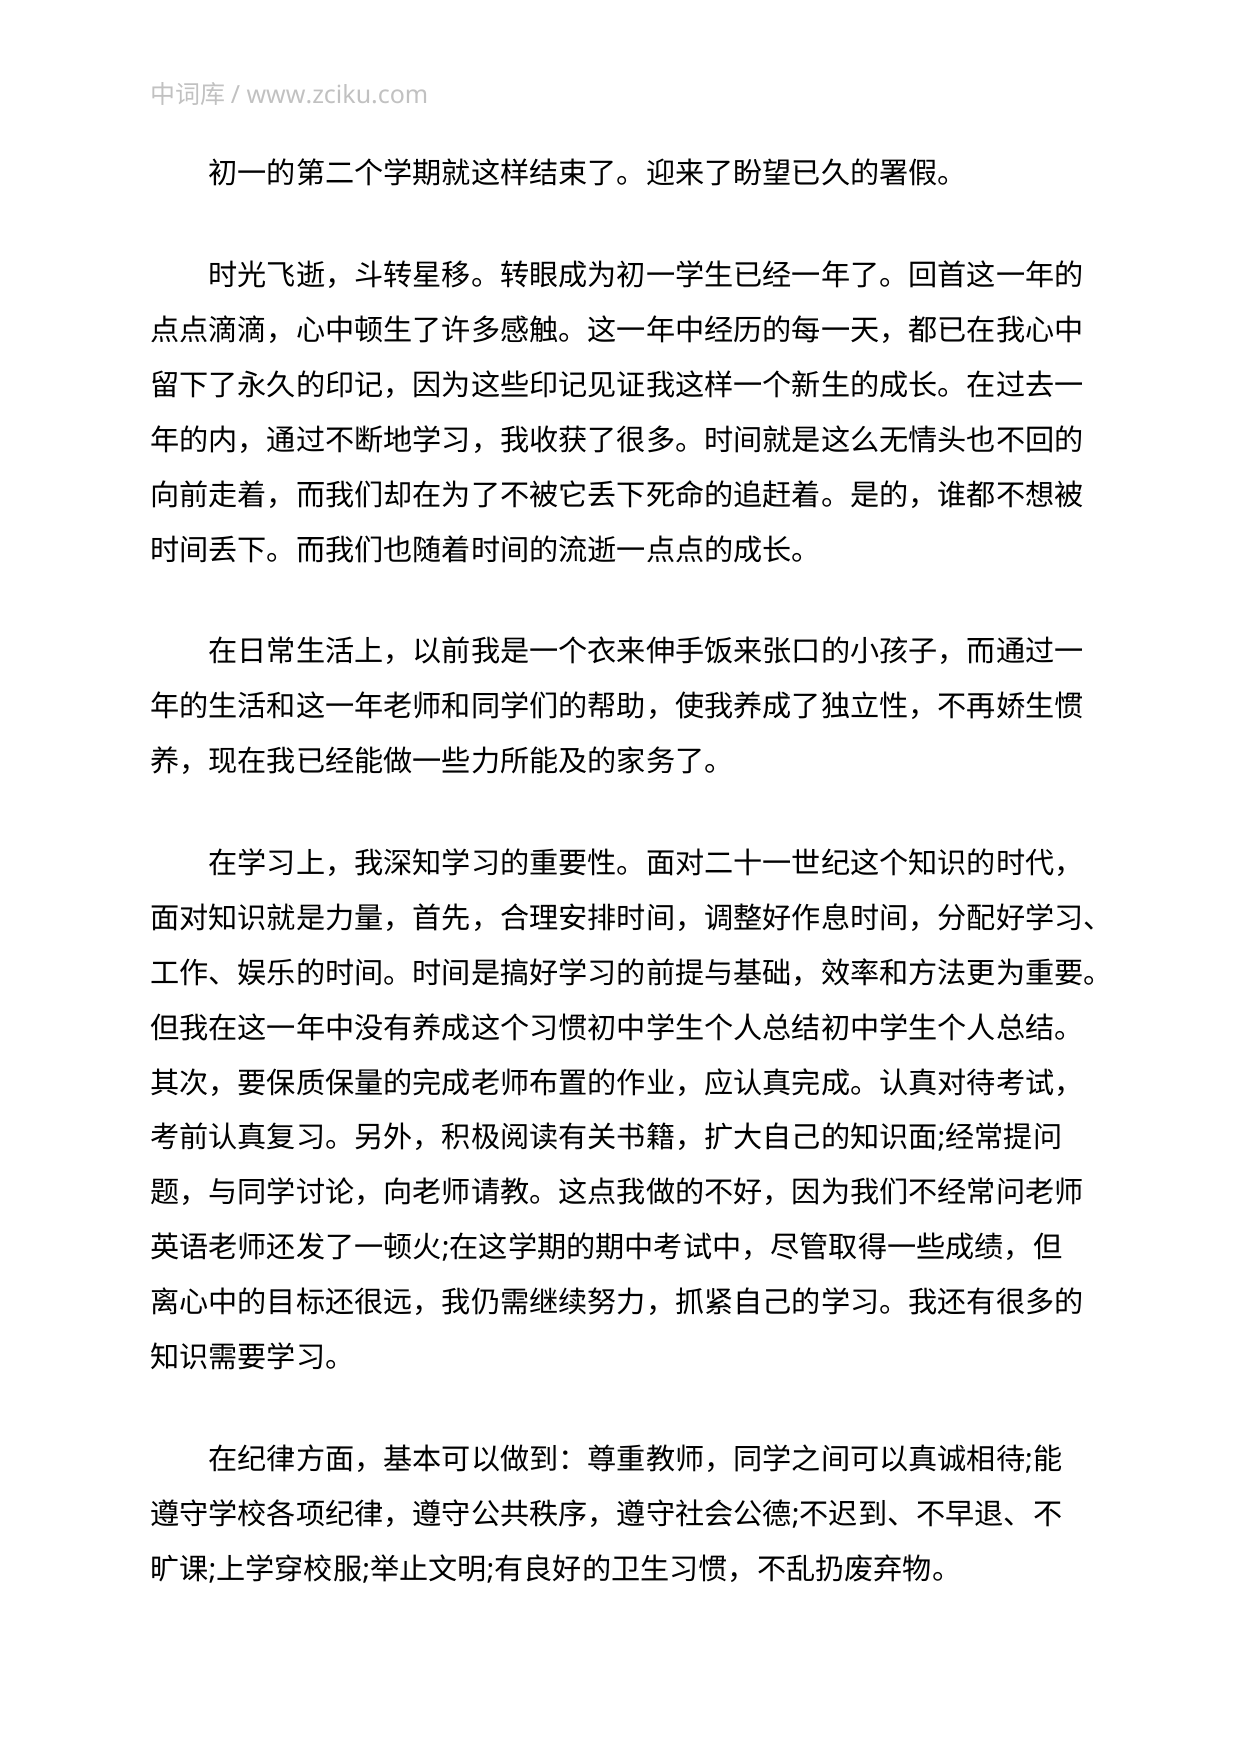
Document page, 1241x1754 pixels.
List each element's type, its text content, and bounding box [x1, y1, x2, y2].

text 时光飞逝，斗转星移。转眼成为初一学生已经一年了。回首这一年的点点滴滴，心中顿生了许多感触。这一年中经历的每一天，都已在我心中留下了永久的印记，因为这些印记见证我这样一个新生的成长。在过去一年的内，通过不断地学习，我收获了很多。时间就是这么无情头也不回的向前走着，而我们却在为了不被它丢下死命的追赶着。是的，谁都不想被时间丢下。而我们也随着时间的流逝一点点的成长。 [150, 252, 1090, 568]
text 初一的第二个学期就这样结束了。迎来了盼望已久的署假。 [150, 150, 1090, 192]
text 在学习上，我深知学习的重要性。面对二十一世纪这个知识的时代，面对知识就是力量，首先，合理安排时间，调整好作息时间，分配好学习、工作、娱乐的时间。时间是搞好学习的前提与基础，效率和方法更为重要。但我在这一年中没有养成这个习惯初中学生个人总结初中学生个人总结。其次，要保质保量的完成老师布置的作业，应认真完成。认真对待考试，考前认真复习。另外，积极阅读有关书籍，扩大自己的知识面;经常提问题，与同学讨论，向老师请教。这点我做的不好，因为我们不经常问老师英语老师还发了一顿火;在这学期的期中考试中，尽管取得一些成绩，但离心中的目标还很远，我仍需继续努力，抓紧自己的学习。我还有很多的知识需要学习。 [150, 839, 1090, 1376]
text 在纪律方面，基本可以做到：尊重教师，同学之间可以真诚相待;能遵守学校各项纪律，遵守公共秩序，遵守社会公德;不迟到、不早退、不旷课;上学穿校服;举止文明;有良好的卫生习惯，不乱扔废弃物。 [150, 1436, 1090, 1588]
text 在日常生活上，以前我是一个衣来伸手饭来张口的小孩子，而通过一年的生活和这一年老师和同学们的帮助，使我养成了独立性，不再娇生惯养，现在我已经能做一些力所能及的家务了。 [150, 628, 1090, 780]
